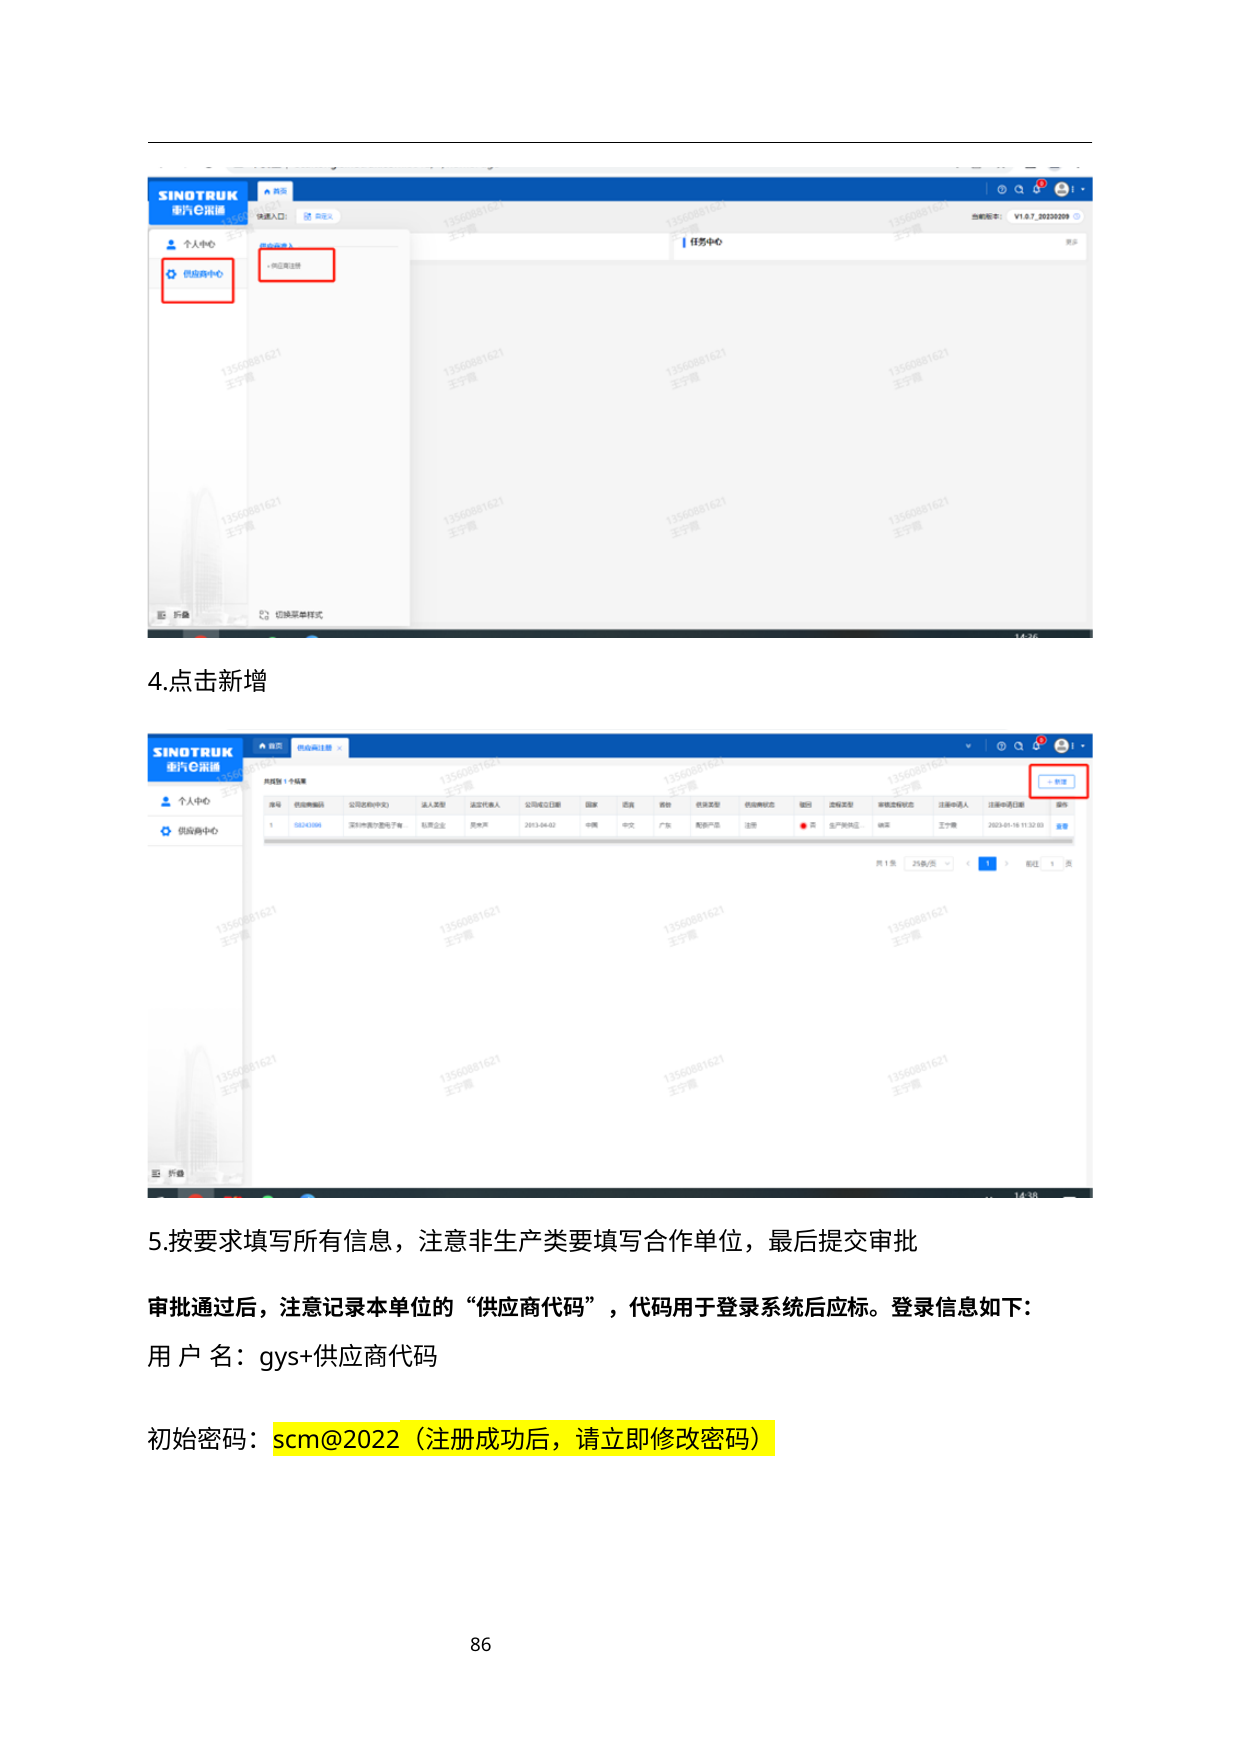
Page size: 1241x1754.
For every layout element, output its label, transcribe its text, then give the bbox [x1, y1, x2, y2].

text 5.按要求填写所有信息，注意非生产类要填写合作单位，最后提交审批 [148, 1207, 1092, 1272]
text 用 户 名：gys+供应商代码 [148, 1322, 1092, 1387]
list 审批通过后，注意记录本单位的“供应商代码”，代码用于登录系统后应标。登录信息如下： [148, 1290, 1092, 1322]
text 初始密码：scm@2022（注册成功后，请立即修改密码） [148, 1405, 1092, 1470]
picture [147, 167, 1093, 638]
picture [147, 729, 1093, 1198]
text 4.点击新增 [148, 647, 1092, 712]
